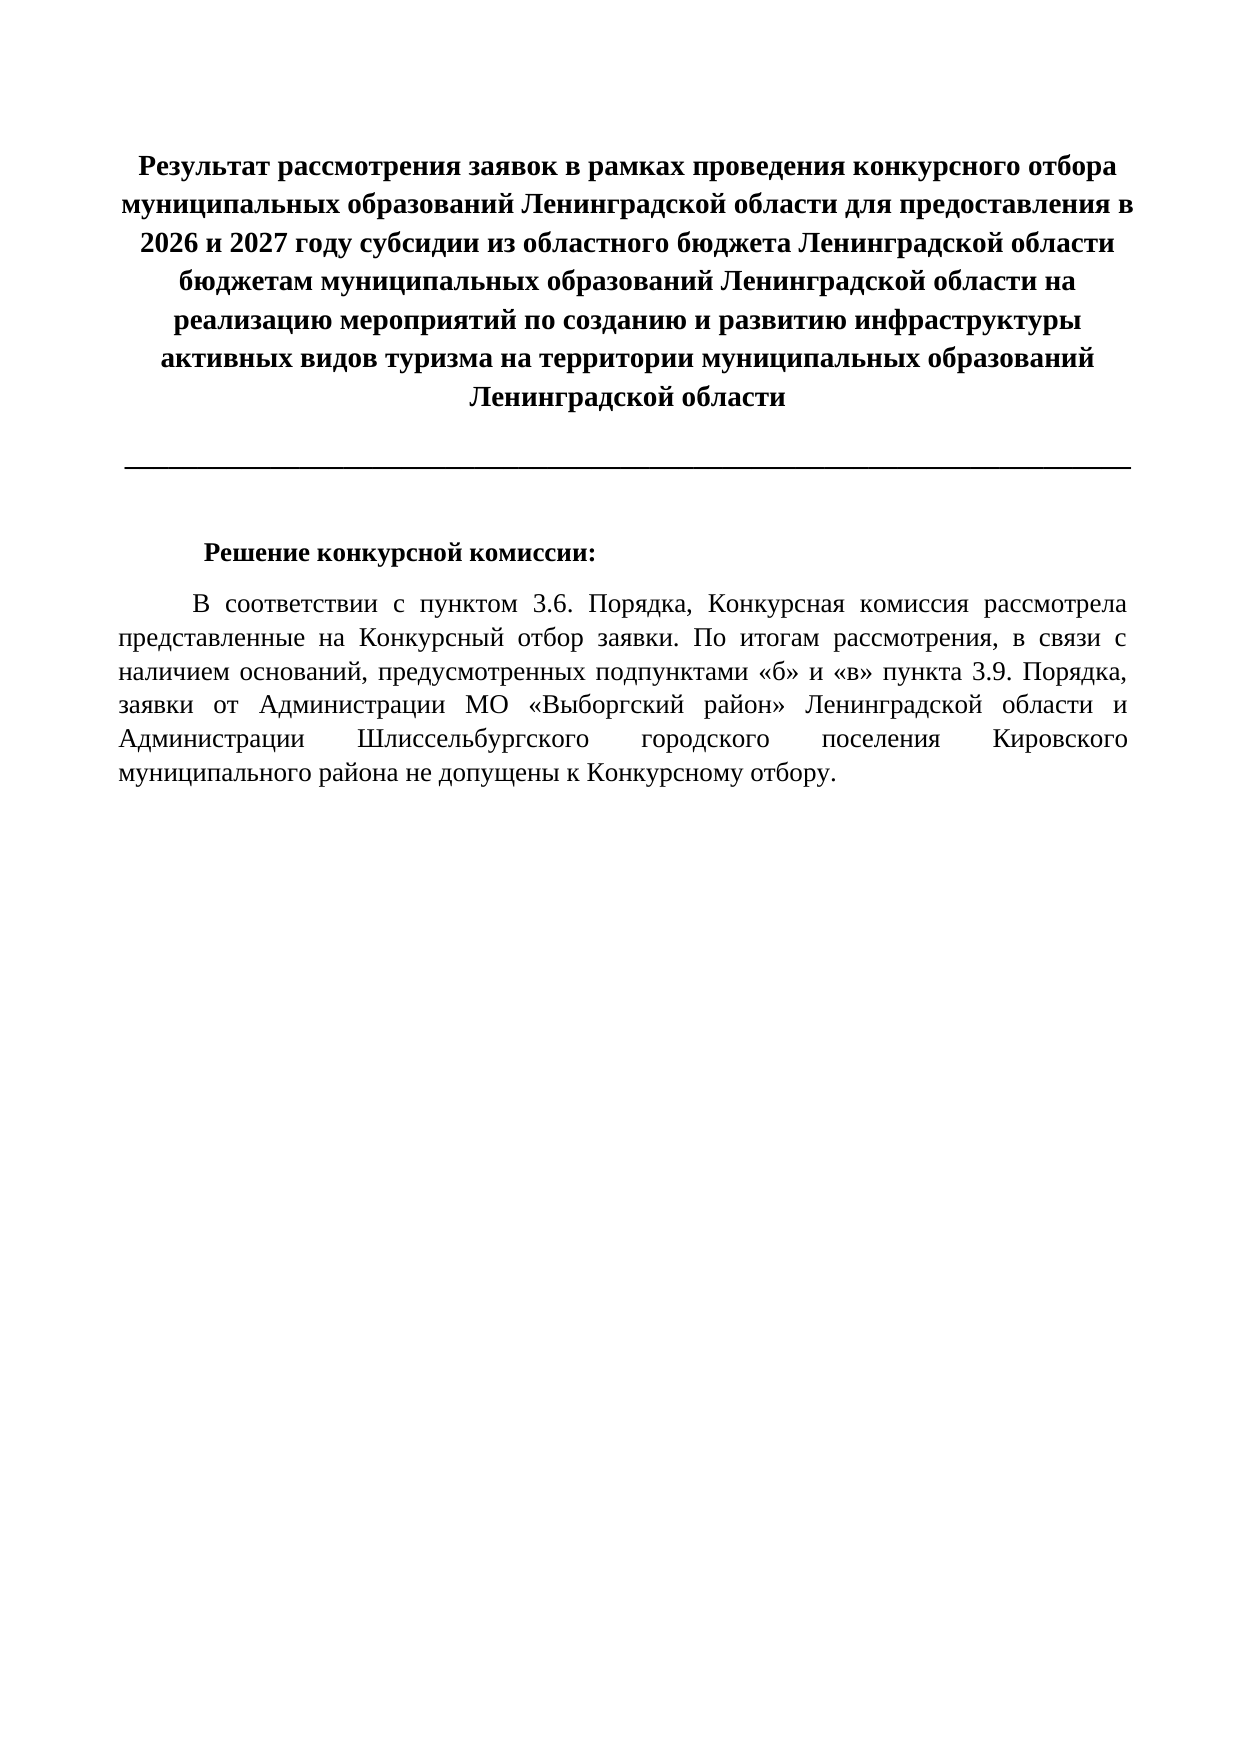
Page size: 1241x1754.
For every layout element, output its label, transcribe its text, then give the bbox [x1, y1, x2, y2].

text В соответствии с пунктом 3.6. Порядка, Конкурсная комиссия рассмотрела представленные на Конкурсный отбор заявки. По итогам рассмотрения, в связи с наличием оснований, предусмотренных подпунктами «б» и «в» пункта 3.9. Порядка, заявки от Администрации МО «Выборгский район» Ленинградской области и Администрации Шлиссельбургского городского поселения Кировского муниципального района не допущены к Конкурсному отбору. [118, 586, 1129, 788]
text Решение конкурсной комиссии: [128, 539, 1137, 566]
text Результат рассмотрения заявок в рамках проведения конкурсного отбора муниципальных образований Ленинградской области для предоставления в 2026 и 2027 году субсидии из областного бюджета Ленинградской области бюджетам муниципальных образований Ленинградской области на реализацию мероприятий по созданию и развитию инфраструктуры активных видов туризма на территории муниципальных образований Ленинградской области [118, 148, 1137, 412]
text _____________________________________________________________________ [118, 438, 1137, 472]
